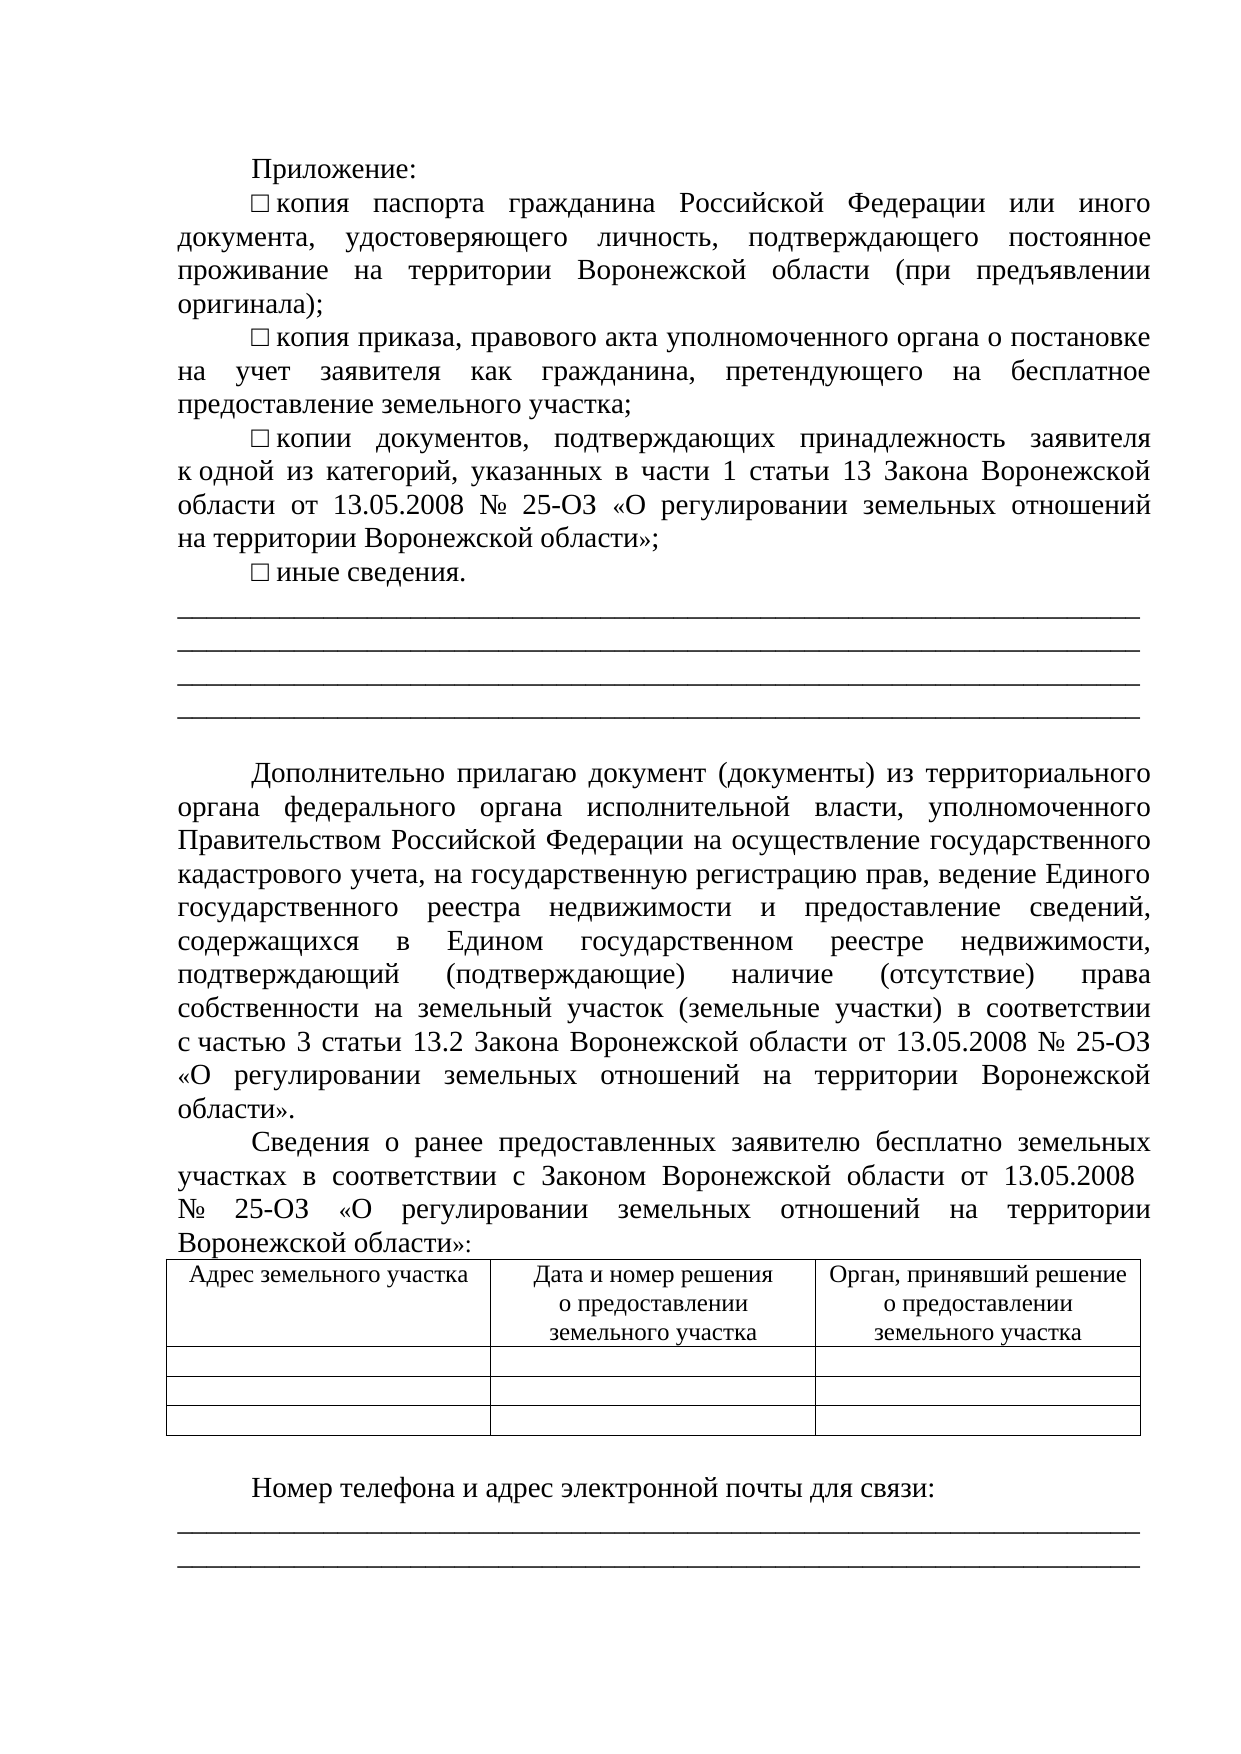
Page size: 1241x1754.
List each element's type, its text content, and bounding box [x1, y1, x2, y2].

text □ копия приказа, правового акта уполномоченного органа о постановке на учет заявителя как гражданина, претендующего на бесплатное предоставление земельного участка; [177, 319, 1152, 420]
table_cell [167, 1347, 490, 1376]
text Приложение: [177, 152, 1152, 185]
text __________________________________________________________________ [177, 1503, 1152, 1537]
text __________________________________________________________________ [177, 588, 1152, 621]
text __________________________________________________________________ [177, 655, 1152, 688]
text □ иные сведения. [177, 554, 1152, 588]
table_cell [491, 1377, 815, 1405]
table_header Адрес земельного участка [167, 1260, 490, 1346]
text __________________________________________________________________ [177, 621, 1152, 655]
text □ копии документов, подтверждающих принадлежность заявителя к одной из категорий, указанных в части 1 статьи 13 Закона Воронежской области от 13.05.2008 № 25-ОЗ «О регулировании земельных отношений на территории Воронежской области»; [177, 420, 1152, 554]
text Сведения о ранее предоставленных заявителю бесплатно земельных участках в соответствии с Законом Воронежской области от 13.05.2008 № 25-ОЗ «О регулировании земельных отношений на территории Воронежской области»: [177, 1124, 1152, 1258]
table_cell [167, 1377, 490, 1405]
table_header Орган, принявший решение о предоставлении земельного участка [816, 1260, 1140, 1346]
text □ копия паспорта гражданина Российской Федерации или иного документа, удостоверяющего личность, подтверждающего постоянное проживание на территории Воронежской области (при предъявлении оригинала); [177, 185, 1152, 319]
text Номер телефона и адрес электронной почты для связи: [177, 1470, 1152, 1503]
table_cell [816, 1406, 1140, 1435]
table_cell [816, 1347, 1140, 1376]
table_cell [491, 1347, 815, 1376]
table_cell [491, 1406, 815, 1435]
text __________________________________________________________________ [177, 688, 1152, 722]
table_cell [167, 1406, 490, 1435]
table_header Дата и номер решения о предоставлении земельного участка [491, 1260, 815, 1346]
text Дополнительно прилагаю документ (документы) из территориального органа федерального органа исполнительной власти, уполномоченного Правительством Российской Федерации на осуществление государственного кадастрового учета, на государственную регистрацию прав, ведение Единого государственного реестра недвижимости и предоставление сведений, содержащихся в Едином государственном реестре недвижимости, подтверждающий (подтверждающие) наличие (отсутствие) права собственности на земельный участок (земельные участки) в соответствии с частью 3 статьи 13.2 Закона Воронежской области от 13.05.2008 № 25-ОЗ «О регулировании земельных отношений на территории Воронежской области». [177, 755, 1152, 1124]
text __________________________________________________________________ [177, 1537, 1152, 1570]
table_cell [816, 1377, 1140, 1405]
